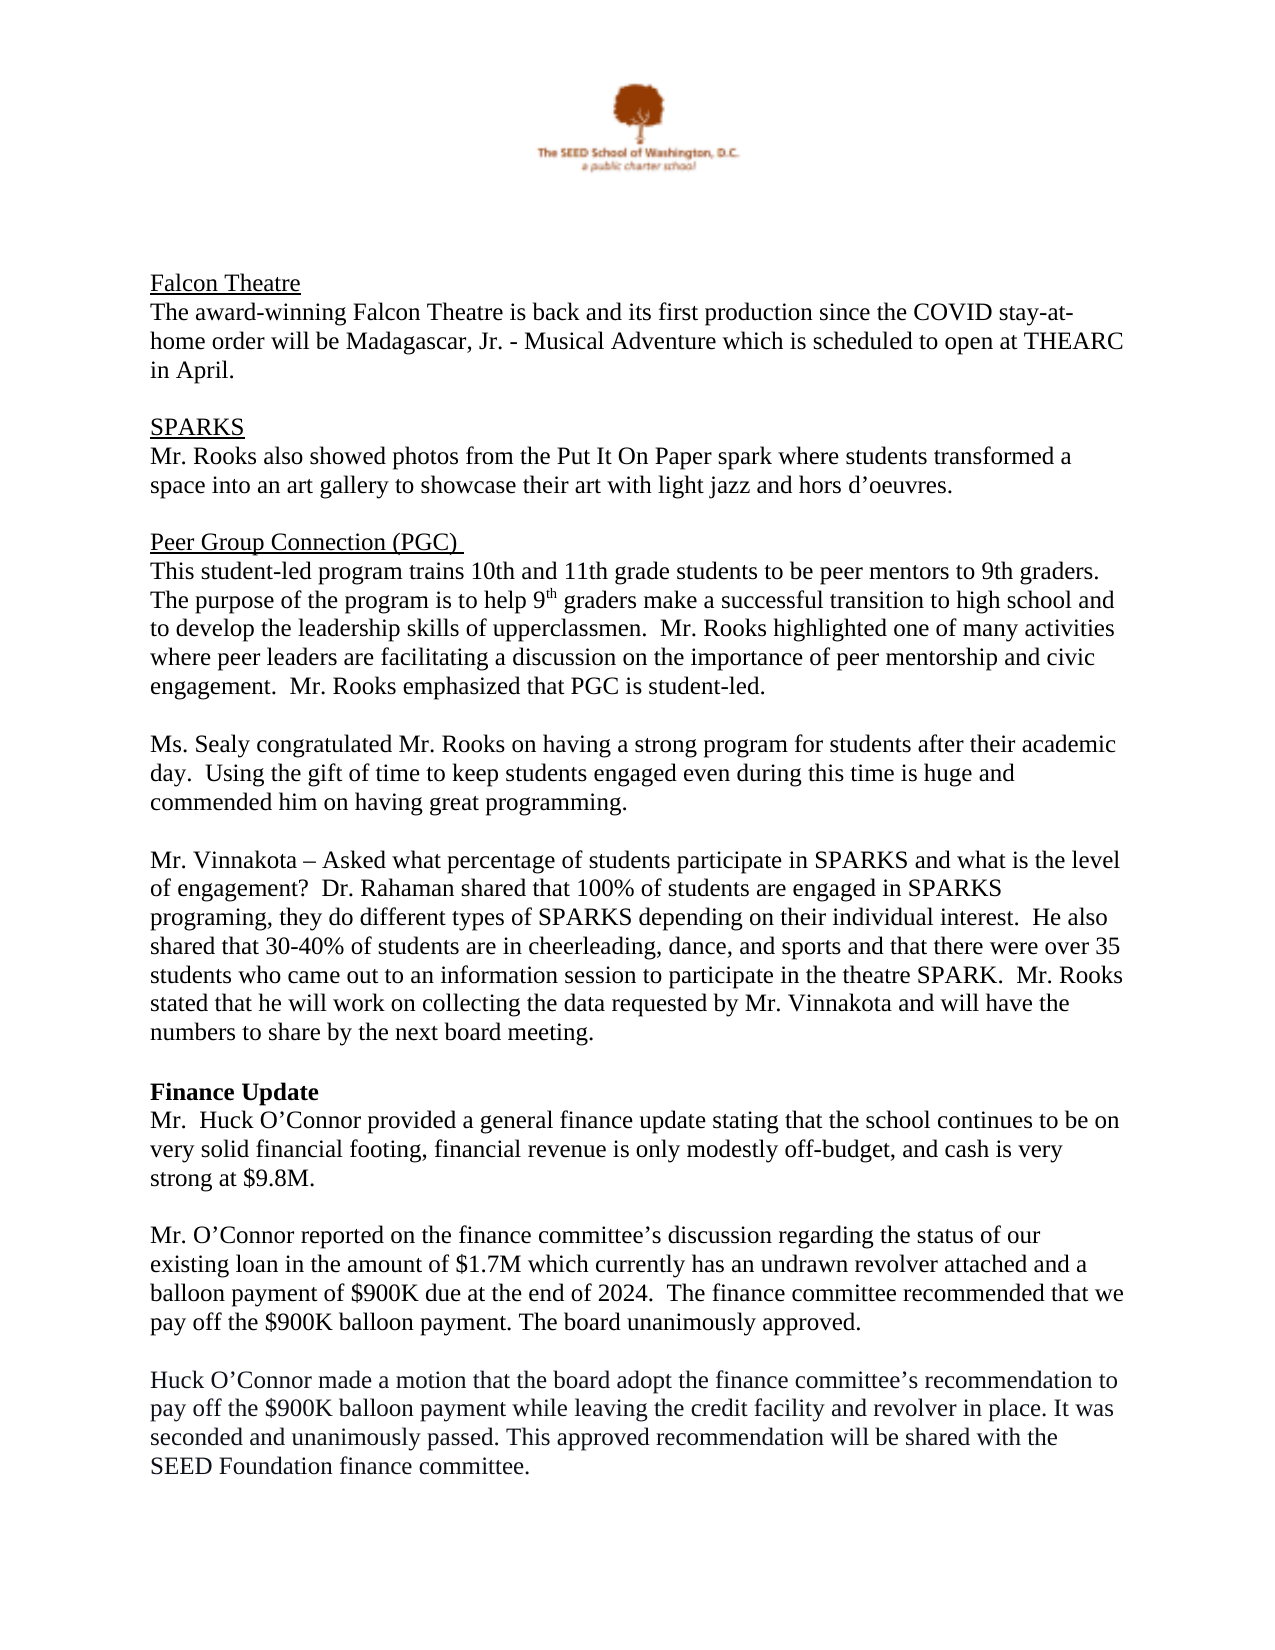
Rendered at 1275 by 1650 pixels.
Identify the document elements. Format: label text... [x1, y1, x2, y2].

text SPARKS [150, 412, 1125, 441]
text Falcon Theatre [150, 268, 1125, 297]
text Ms. Sealy congratulated Mr. Rooks on having a strong program for students after their academic day. Using the gift of time to keep students engaged even during this time is huge and commended him on having great programming. [150, 729, 1125, 815]
text This student-led program trains 10th and 11th grade students to be peer mentors to 9th graders. The purpose of the program is to help 9th graders make a successful transition to high school and to develop the leadership skills of upperclassmen. Mr. Rooks highlighted one of many activities where peer leaders are facilitating a discussion on the importance of peer mentorship and civic engagement. Mr. Rooks emphasized that PGC is student-led. [150, 556, 1125, 700]
text The award-winning Falcon Theatre is back and its first production since the COVID stay-at-home order will be Madagascar, Jr. - Musical Adventure which is scheduled to open at THEARC in April. [150, 297, 1125, 383]
text Peer Group Connection (PGC) [150, 527, 1125, 556]
text Mr. Rooks also showed photos from the Put It On Paper spark where students transformed a space into an art gallery to showcase their art with light jazz and hors d’oeuvres. [150, 441, 1125, 498]
text Mr. Huck O’Connor provided a general finance update stating that the school continues to be on very solid financial footing, financial revenue is only modestly off-budget, and cash is very strong at $9.8M. [150, 1105, 1125, 1192]
text Huck O’Connor made a motion that the board adopt the finance committee’s recommendation to pay off the $900K balloon payment while leaving the credit facility and revolver in place. It was seconded and unanimously passed. This approved recommendation will be shared with the SEED Foundation finance committee. [150, 1365, 1125, 1480]
text Mr. Vinnakota – Asked what percentage of students participate in SPARKS and what is the level of engagement? Dr. Rahaman shared that 100% of students are engaged in SPARKS programing, they do different types of SPARKS depending on their individual interest. He also shared that 30-40% of students are in cheerleading, dance, and sports and that there were over 35 students who came out to an information session to participate in the theatre SPARK. Mr. Rooks stated that he will work on collecting the data requested by Mr. Vinnakota and will have the numbers to share by the next board meeting. [150, 845, 1125, 1046]
picture [526, 75, 749, 181]
text Mr. O’Connor reported on the finance committee’s discussion regarding the status of our existing loan in the amount of $1.7M which currently has an undrawn revolver attached and a balloon payment of $900K due at the end of 2024. The finance committee recommended that we pay off the $900K balloon payment. The board unanimously approved. [150, 1220, 1125, 1335]
text Finance Update [150, 1077, 1125, 1105]
